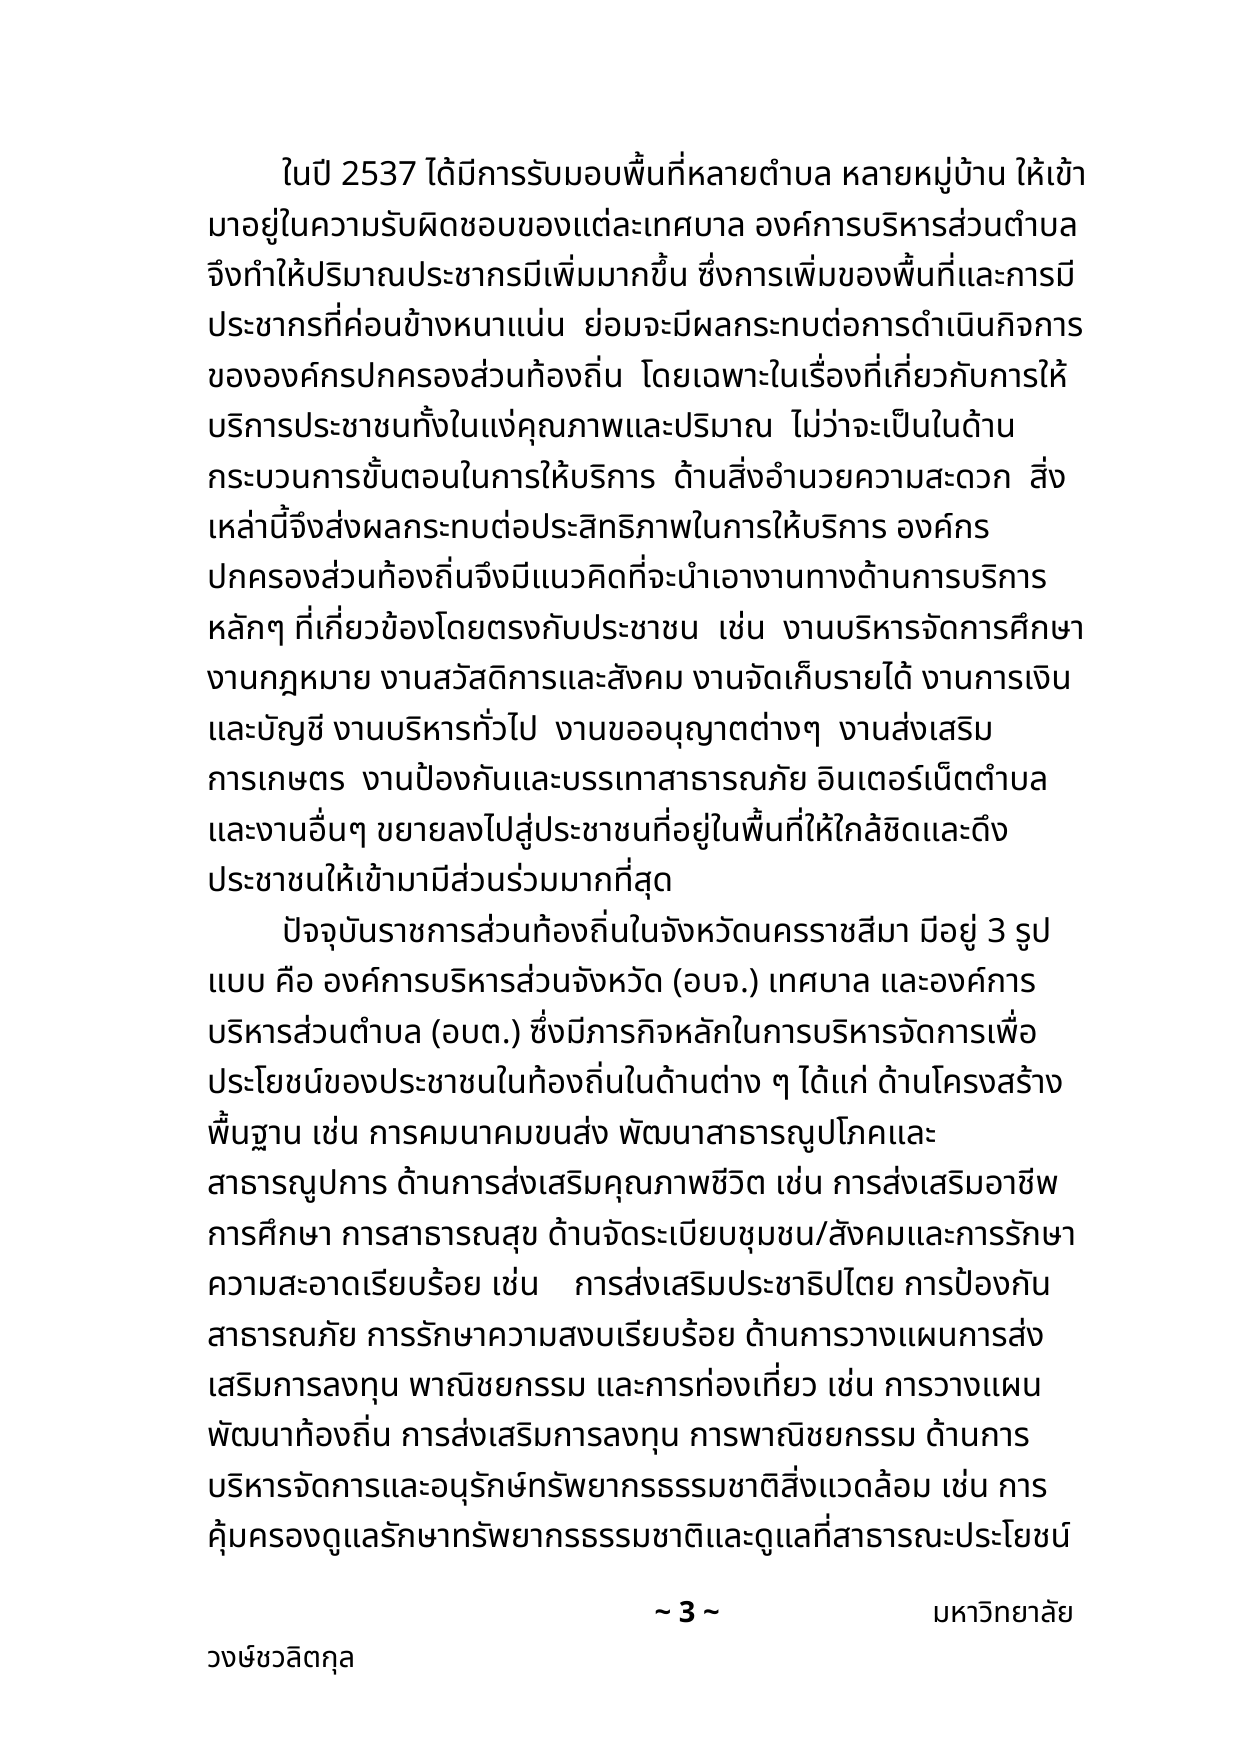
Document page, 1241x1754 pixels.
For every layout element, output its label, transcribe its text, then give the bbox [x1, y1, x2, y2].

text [207, 906, 1092, 1563]
text ในปี 2537 ได้มีการรับมอบพื้นที่หลายตำบล หลายหมู่บ้าน ให้เข้ามาอยู่ในความรับผิดชอบของแต่ละเทศบาล องค์การบริหารส่วนตำบล จึงทำให้ปริมาณประชากรมีเพิ่มมากขึ้น ซึ่งการเพิ่มของพื้นที่และการมีประชากรที่ค่อนข้างหนาแน่น ย่อมจะมีผลกระทบต่อการดำเนินกิจการขององค์กรปกครองส่วนท้องถิ่น โดยเฉพาะในเรื่องที่เกี่ยวกับการให้บริการประชาชนทั้งในแง่คุณภาพและปริมาณ ไม่ว่าจะเป็นในด้านกระบวนการขั้นตอนในการให้บริการ ด้านสิ่งอำนวยความสะดวก สิ่งเหล่านี้จึงส่งผลกระทบต่อประสิทธิภาพในการให้บริการ องค์กรปกครองส่วนท้องถิ่นจึงมีแนวคิดที่จะนำเอางานทางด้านการบริการหลักๆ ที่เกี่ยวข้องโดยตรงกับประชาชน เช่น งานบริหารจัดการศึกษา งานกฎหมาย งานสวัสดิการและสังคม งานจัดเก็บรายได้ งานการเงินและบัญชี งานบริหารทั่วไป งานขออนุญาตต่างๆ งานส่งเสริมการเกษตร งานป้องกันและบรรเทาสาธารณภัย อินเตอร์เน็ตตำบลและงานอื่นๆ ขยายลงไปสู่ประชาชนที่อยู่ในพื้นที่ให้ใกล้ชิดและดึงประชาชนให้เข้ามามีส่วนร่วมมากที่สุด [207, 150, 1092, 906]
